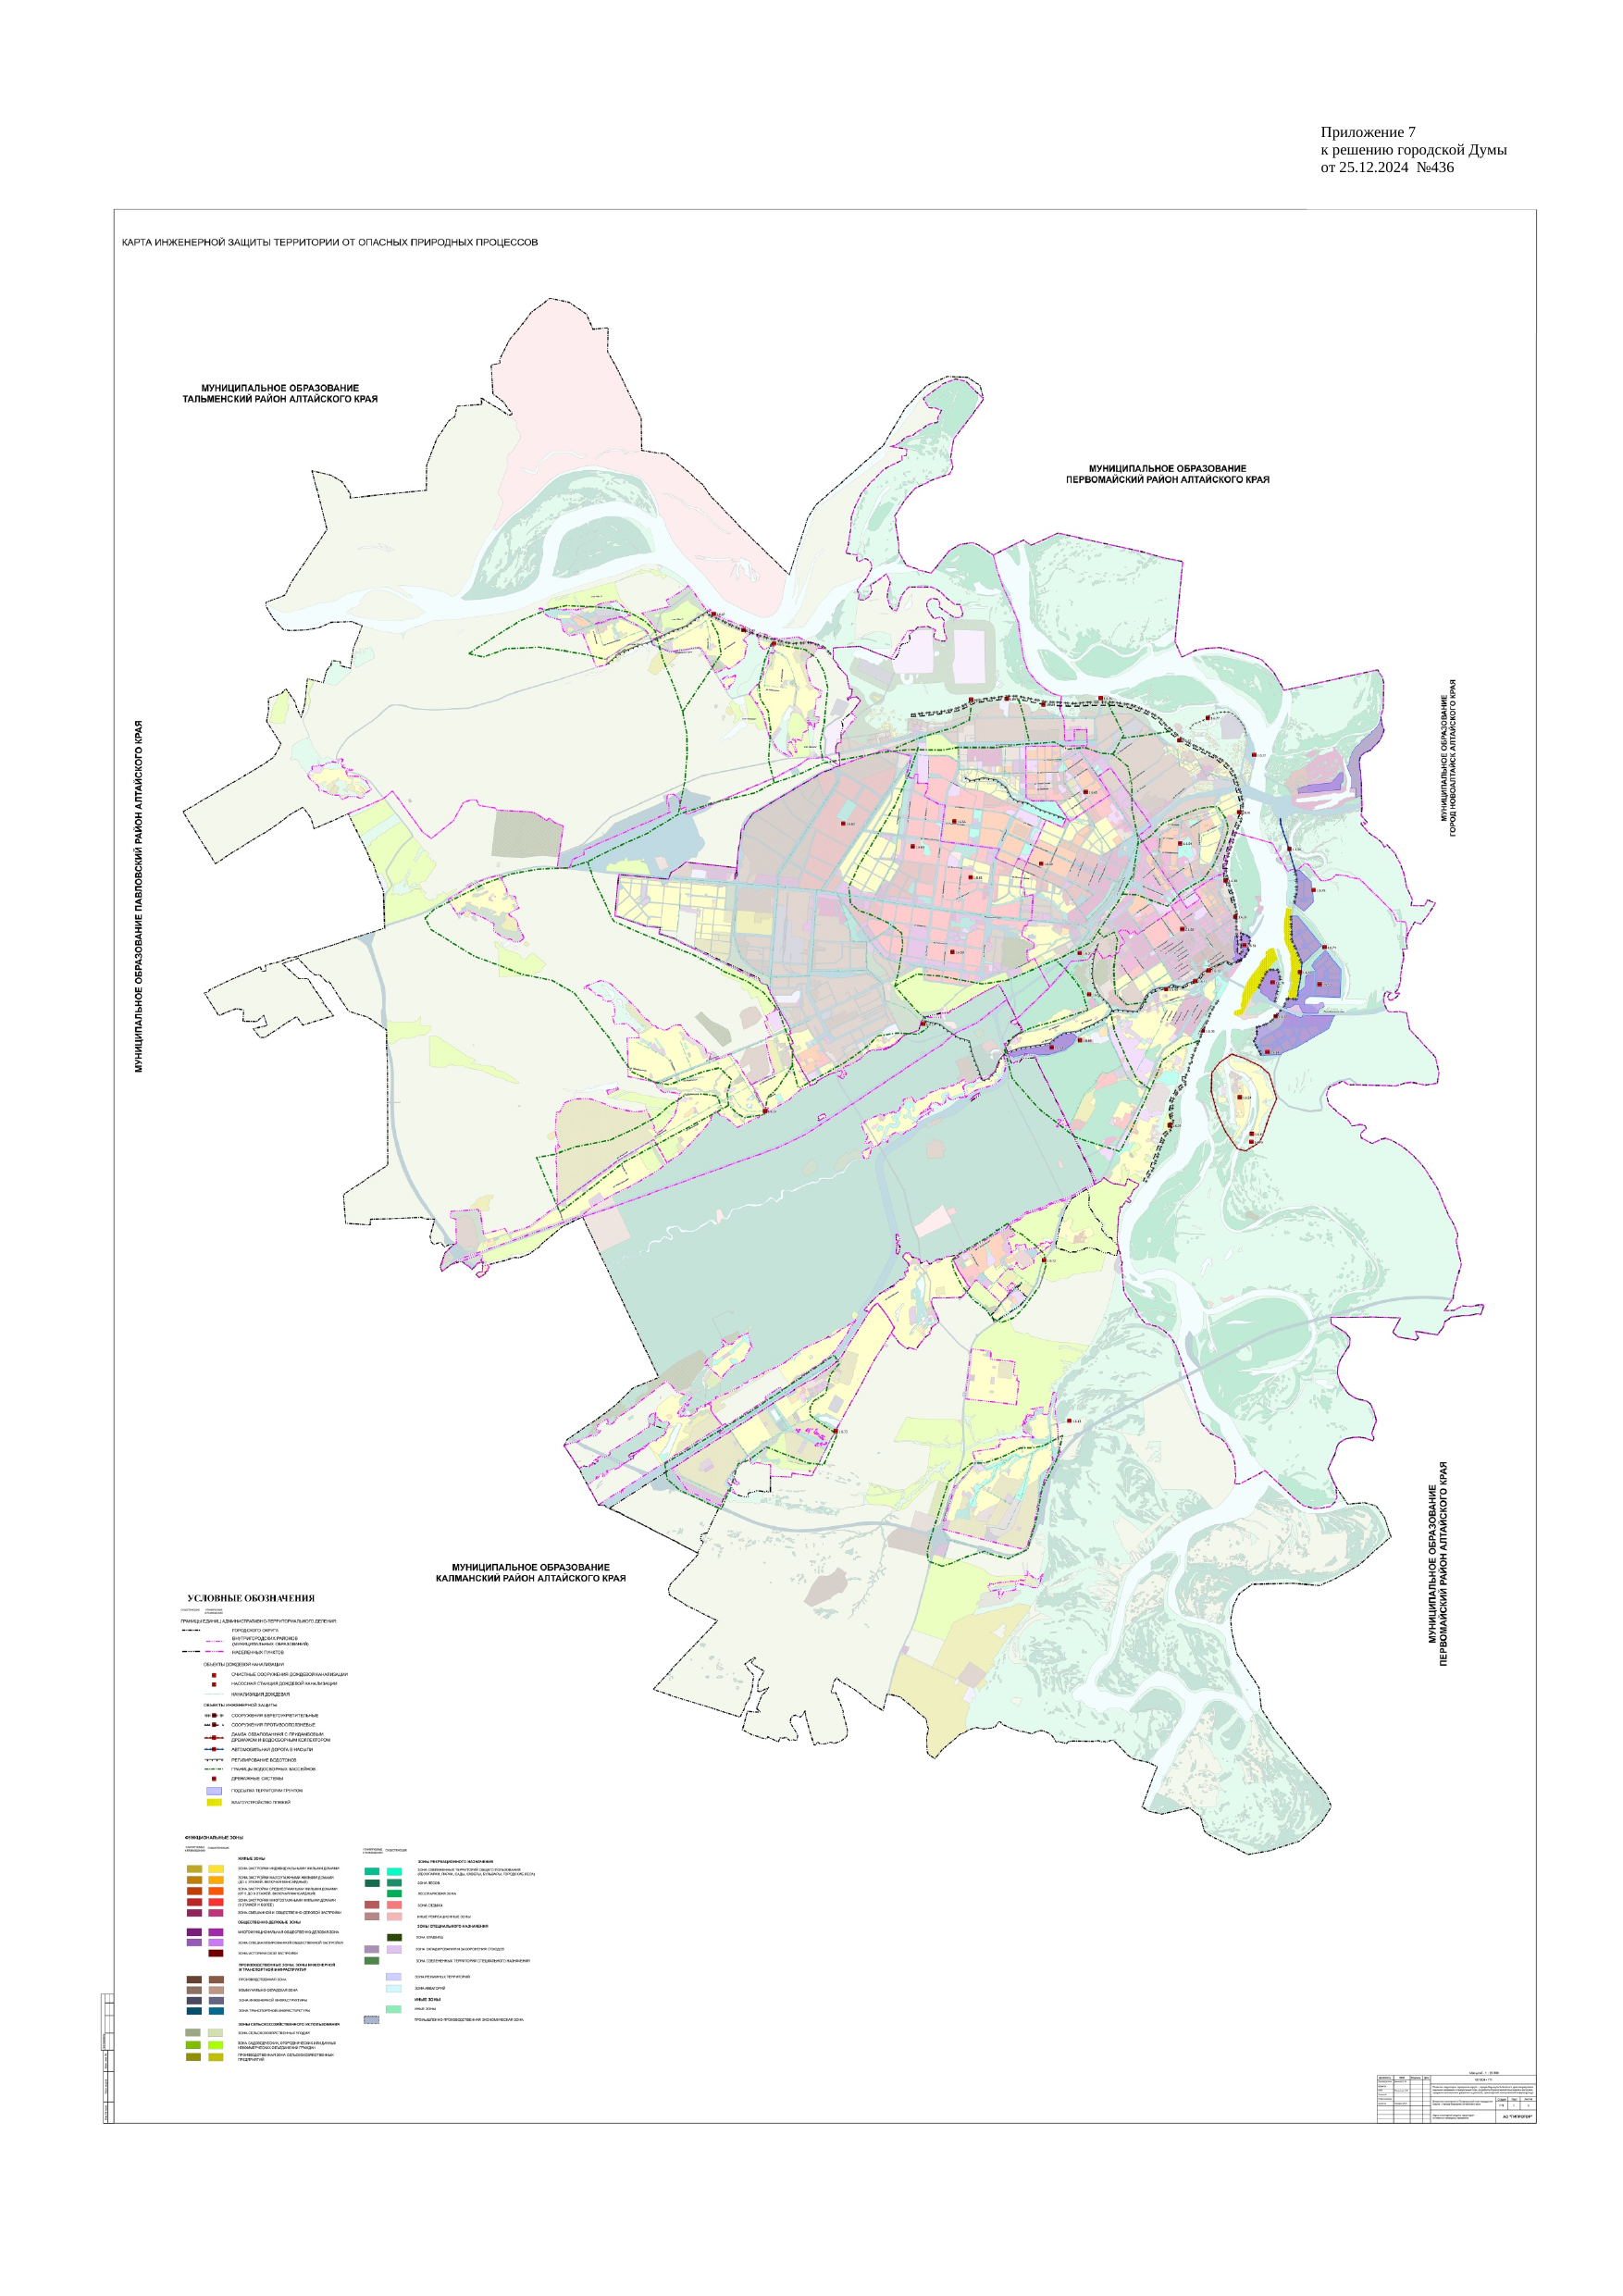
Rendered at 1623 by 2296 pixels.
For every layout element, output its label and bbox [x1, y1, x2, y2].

picture [95, 204, 1542, 2128]
